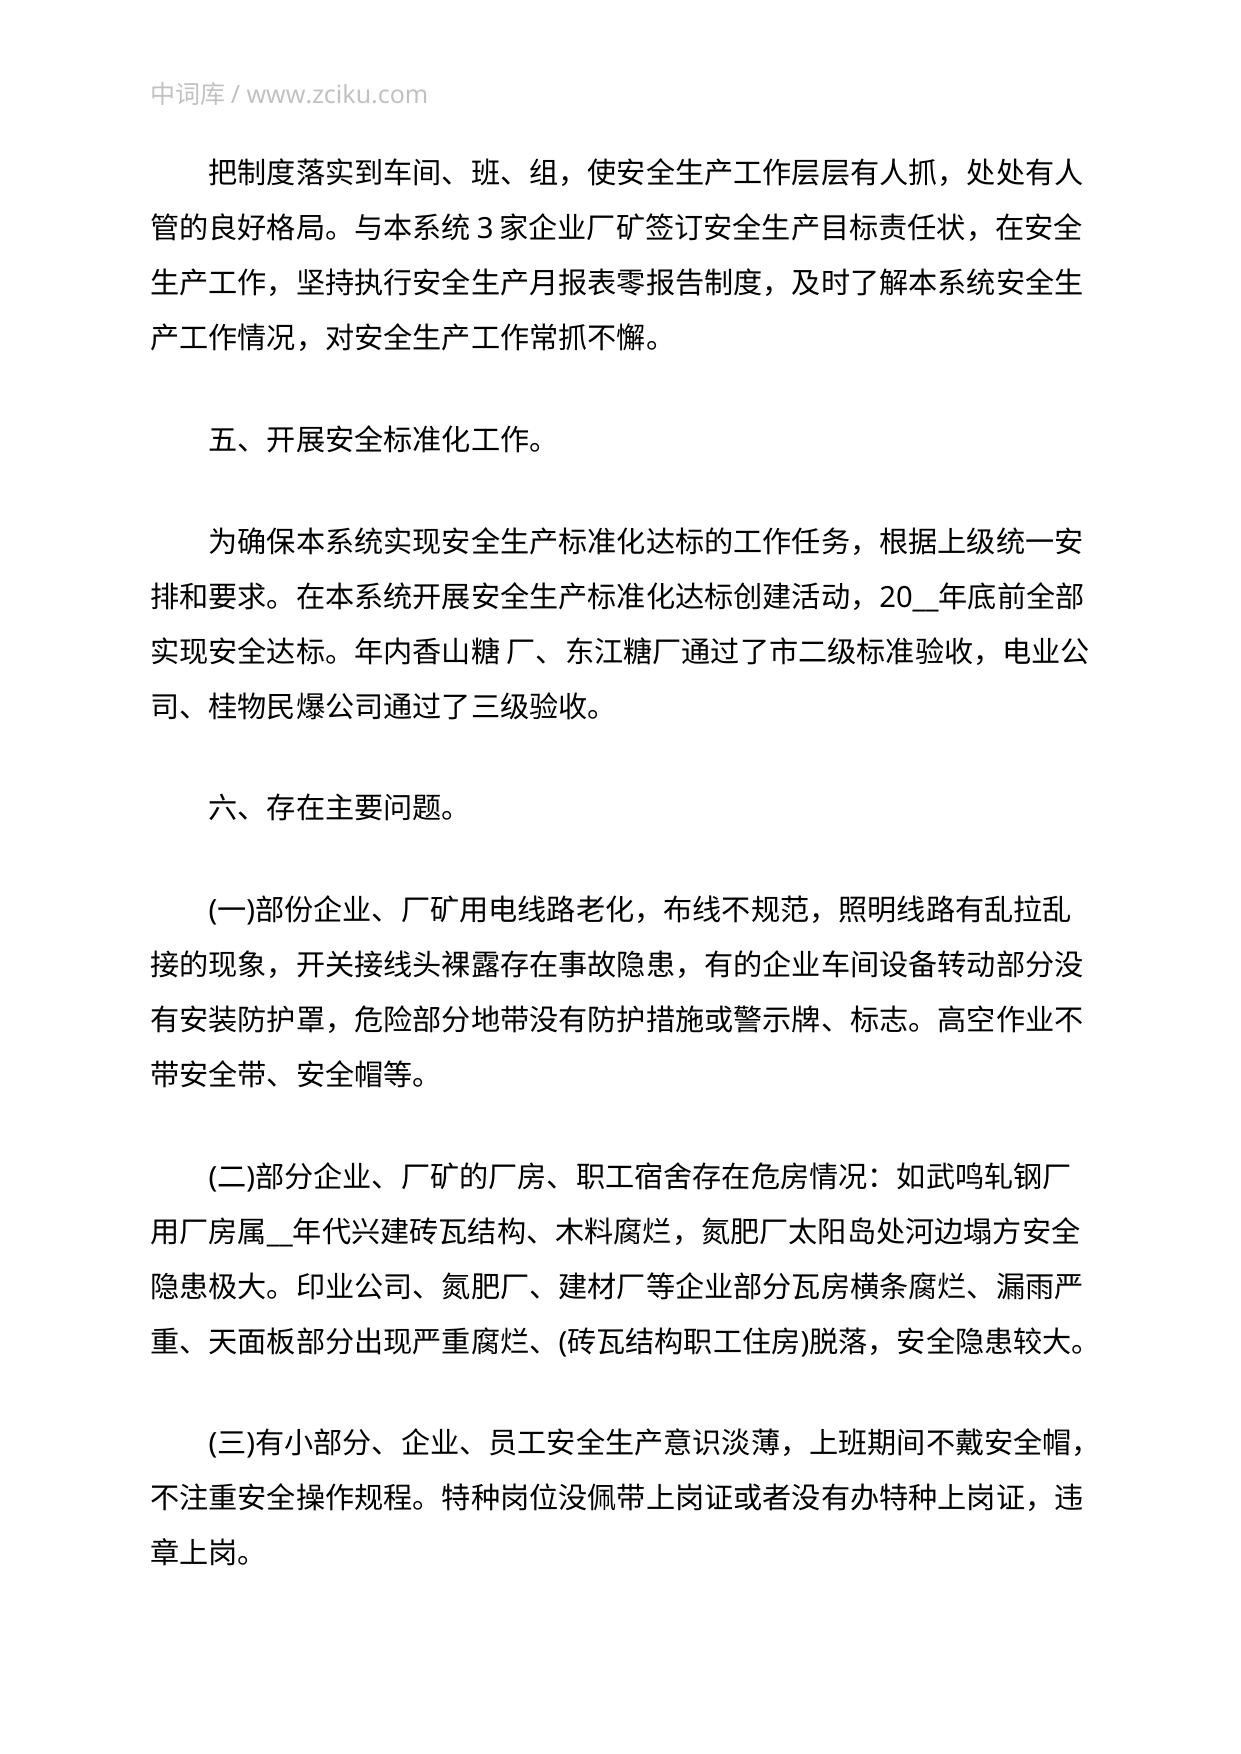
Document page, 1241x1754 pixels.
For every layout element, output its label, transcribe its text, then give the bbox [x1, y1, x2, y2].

text 六、存在主要问题。 [150, 785, 1090, 827]
text 为确保本系统实现安全生产标准化达标的工作任务，根据上级统一安排和要求。在本系统开展安全生产标准化达标创建活动，20__年底前全部实现安全达标。年内香山糖 厂、东江糖厂通过了市二级标准验收，电业公司、桂物民爆公司通过了三级验收。 [150, 518, 1090, 725]
text 把制度落实到车间、班、组，使安全生产工作层层有人抓，处处有人管的良好格局。与本系统3家企业厂矿签订安全生产目标责任状，在安全生产工作，坚持执行安全生产月报表零报告制度，及时了解本系统安全生产工作情况，对安全生产工作常抓不懈。 [150, 150, 1090, 357]
text (一)部份企业、厂矿用电线路老化，布线不规范，照明线路有乱拉乱接的现象，开关接线头裸露存在事故隐患，有的企业车间设备转动部分没有安装防护罩，危险部分地带没有防护措施或警示牌、标志。高空作业不带安全带、安全帽等。 [150, 887, 1090, 1094]
text (二)部分企业、厂矿的厂房、职工宿舍存在危房情况：如武鸣轧钢厂用厂房属__年代兴建砖瓦结构、木料腐烂，氮肥厂太阳岛处河边塌方安全隐患极大。印业公司、氮肥厂、建材厂等企业部分瓦房横条腐烂、漏雨严重、天面板部分出现严重腐烂、(砖瓦结构职工住房)脱落，安全隐患较大。 [150, 1153, 1090, 1361]
text (三)有小部分、企业、员工安全生产意识淡薄，上班期间不戴安全帽，不注重安全操作规程。特种岗位没佩带上岗证或者没有办特种上岗证，违章上岗。 [150, 1420, 1090, 1572]
text 五、开展安全标准化工作。 [150, 417, 1090, 459]
